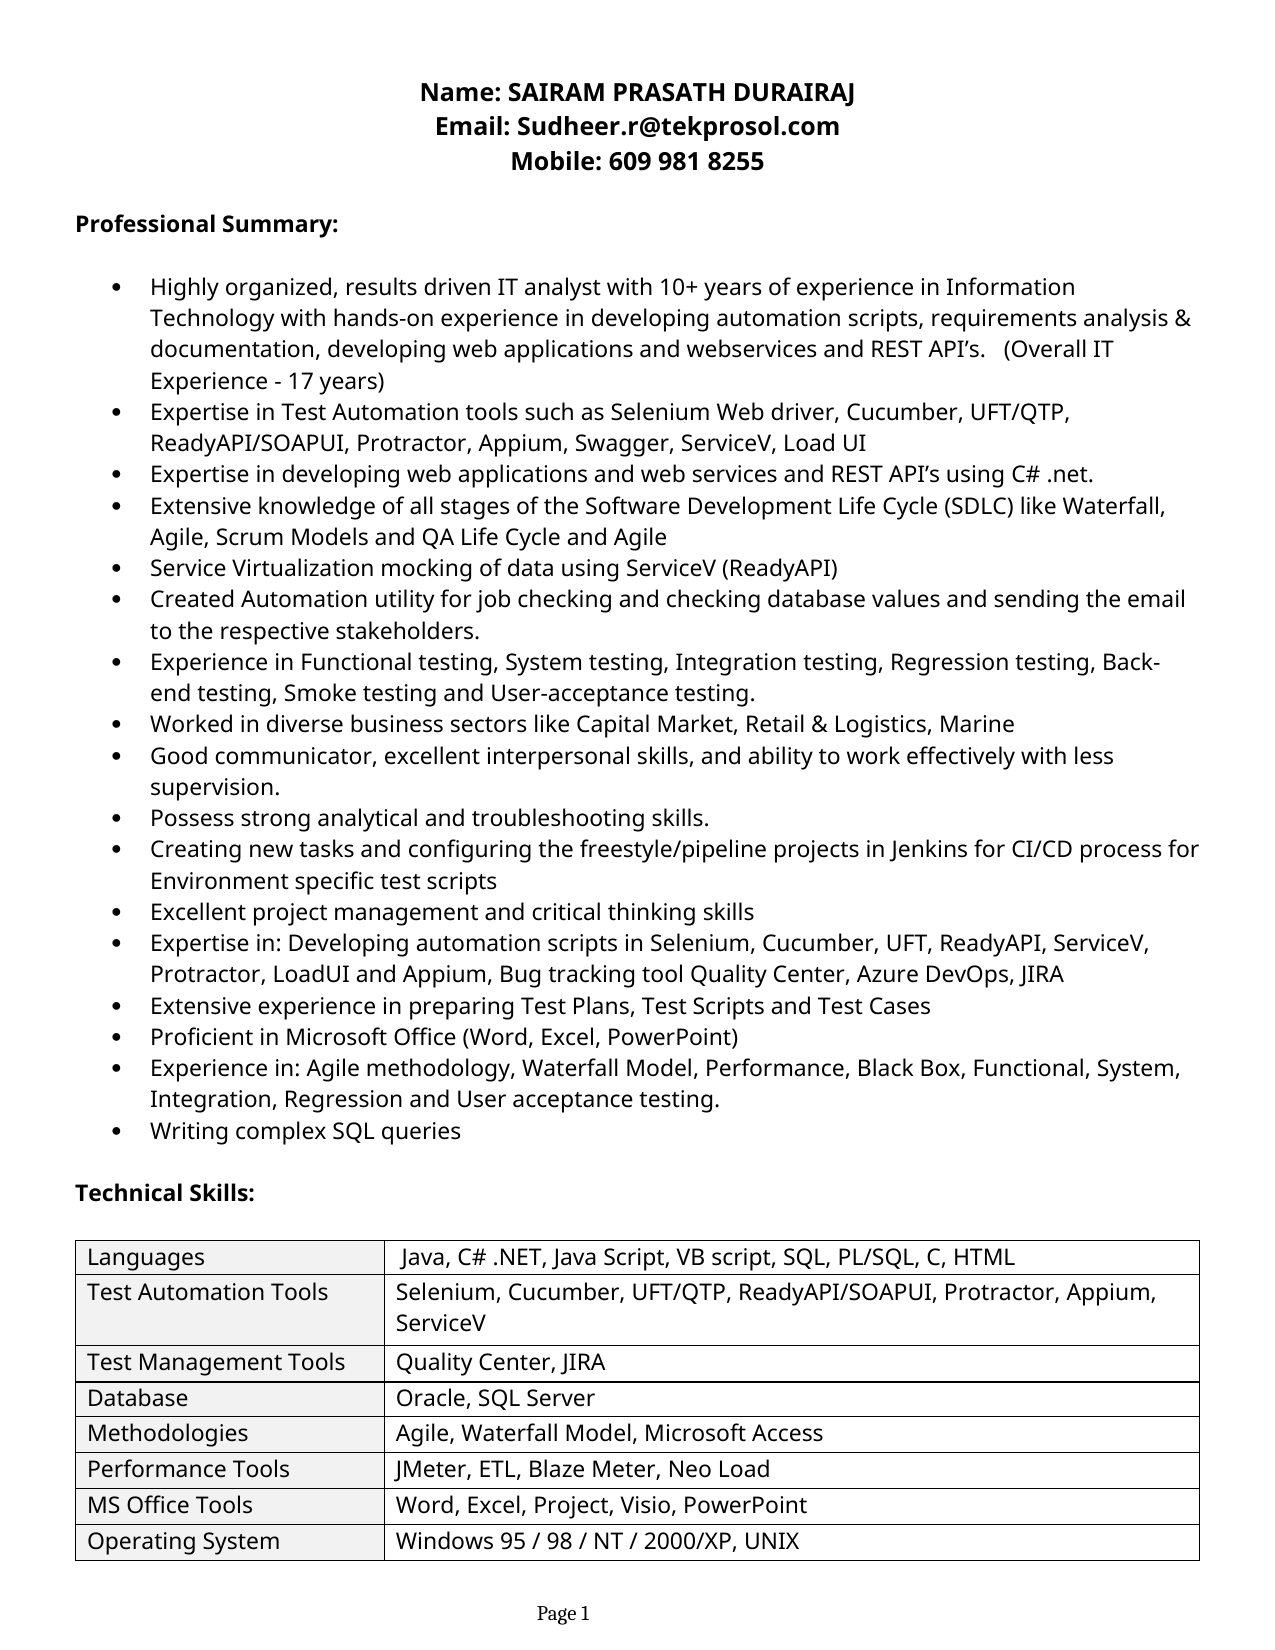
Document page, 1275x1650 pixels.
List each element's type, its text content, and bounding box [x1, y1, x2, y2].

list Worked in diverse business sectors like Capital Market, Retail & Logistics, Marine [112, 708, 1200, 740]
list Expertise in Test Automation tools such as Selenium Web driver, Cucumber, UFT/QTP, ReadyAPI/SOAPUI, Protractor, Appium, Swagger, ServiceV, Load UI [112, 396, 1200, 458]
text Technical Skills: [75, 1177, 1200, 1208]
table_cell Database [76, 1383, 384, 1416]
table_cell Test Automation Tools [76, 1275, 384, 1345]
list Experience in Functional testing, System testing, Integration testing, Regression testing, Back-end testing, Smoke testing and User-acceptance testing. [112, 646, 1200, 708]
list Created Automation utility for job checking and checking database values and sending the email to the respective stakeholders. [112, 583, 1200, 646]
list Creating new tasks and configuring the freestyle/pipeline projects in Jenkins for CI/CD process for Environment specific test scripts [112, 833, 1200, 896]
list Proficient in Microsoft Office (Word, Excel, PowerPoint) [112, 1021, 1200, 1052]
list Extensive experience in preparing Test Plans, Test Scripts and Test Cases [112, 990, 1200, 1021]
table_cell Quality Center, JIRA [385, 1346, 1199, 1381]
list Good communicator, excellent interpersonal skills, and ability to work effectively with less supervision. [112, 740, 1200, 802]
table_cell Methodologies [76, 1417, 384, 1452]
list Writing complex SQL queries [112, 1115, 1200, 1146]
table_cell Word, Excel, Project, Visio, PowerPoint [385, 1489, 1199, 1524]
table_cell Selenium, Cucumber, UFT/QTP, ReadyAPI/SOAPUI, Protractor, Appium, ServiceV [385, 1275, 1199, 1345]
list Extensive knowledge of all stages of the Software Development Life Cycle (SDLC) like Waterfall, Agile, Scrum Models and QA Life Cycle and Agile [112, 490, 1200, 552]
table_header Languages [76, 1241, 384, 1274]
list Expertise in developing web applications and web services and REST API’s using C# .net. [112, 458, 1200, 490]
list Highly organized, results driven IT analyst with 10+ years of experience in Information Technology with hands-on experience in developing automation scripts, requirements analysis & documentation, developing web applications and webservices and REST API’s. (Overall IT Experience - 17 years) [112, 271, 1200, 396]
table_header Java, C# .NET, Java Script, VB script, SQL, PL/SQL, C, HTML [385, 1241, 1199, 1274]
table_cell Windows 95 / 98 / NT / 2000/XP, UNIX [385, 1525, 1199, 1560]
table_cell Oracle, SQL Server [385, 1383, 1199, 1416]
list Excellent project management and critical thinking skills [112, 896, 1200, 927]
text Professional Summary: [75, 208, 1200, 240]
list Experience in: Agile methodology, Waterfall Model, Performance, Black Box, Functional, System, Integration, Regression and User acceptance testing. [112, 1052, 1200, 1115]
text Name: SAIRAM PRASATH DURAIRAJ [75, 75, 1200, 109]
table_cell Performance Tools [76, 1453, 384, 1488]
text Mobile: 609 981 8255 [75, 143, 1200, 177]
table_cell Operating System [76, 1525, 384, 1560]
list Service Virtualization mocking of data using ServiceV (ReadyAPI) [112, 552, 1200, 583]
list Possess strong analytical and troubleshooting skills. [112, 802, 1200, 833]
list Expertise in: Developing automation scripts in Selenium, Cucumber, UFT, ReadyAPI, ServiceV, Protractor, LoadUI and Appium, Bug tracking tool Quality Center, Azure DevOps, JIRA [112, 927, 1200, 990]
table_cell Agile, Waterfall Model, Microsoft Access [385, 1417, 1199, 1452]
text Email: Sudheer.r@tekprosol.com [75, 109, 1200, 143]
table_cell Test Management Tools [76, 1346, 384, 1381]
table_cell JMeter, ETL, Blaze Meter, Neo Load [385, 1453, 1199, 1488]
table_cell MS Office Tools [76, 1489, 384, 1524]
